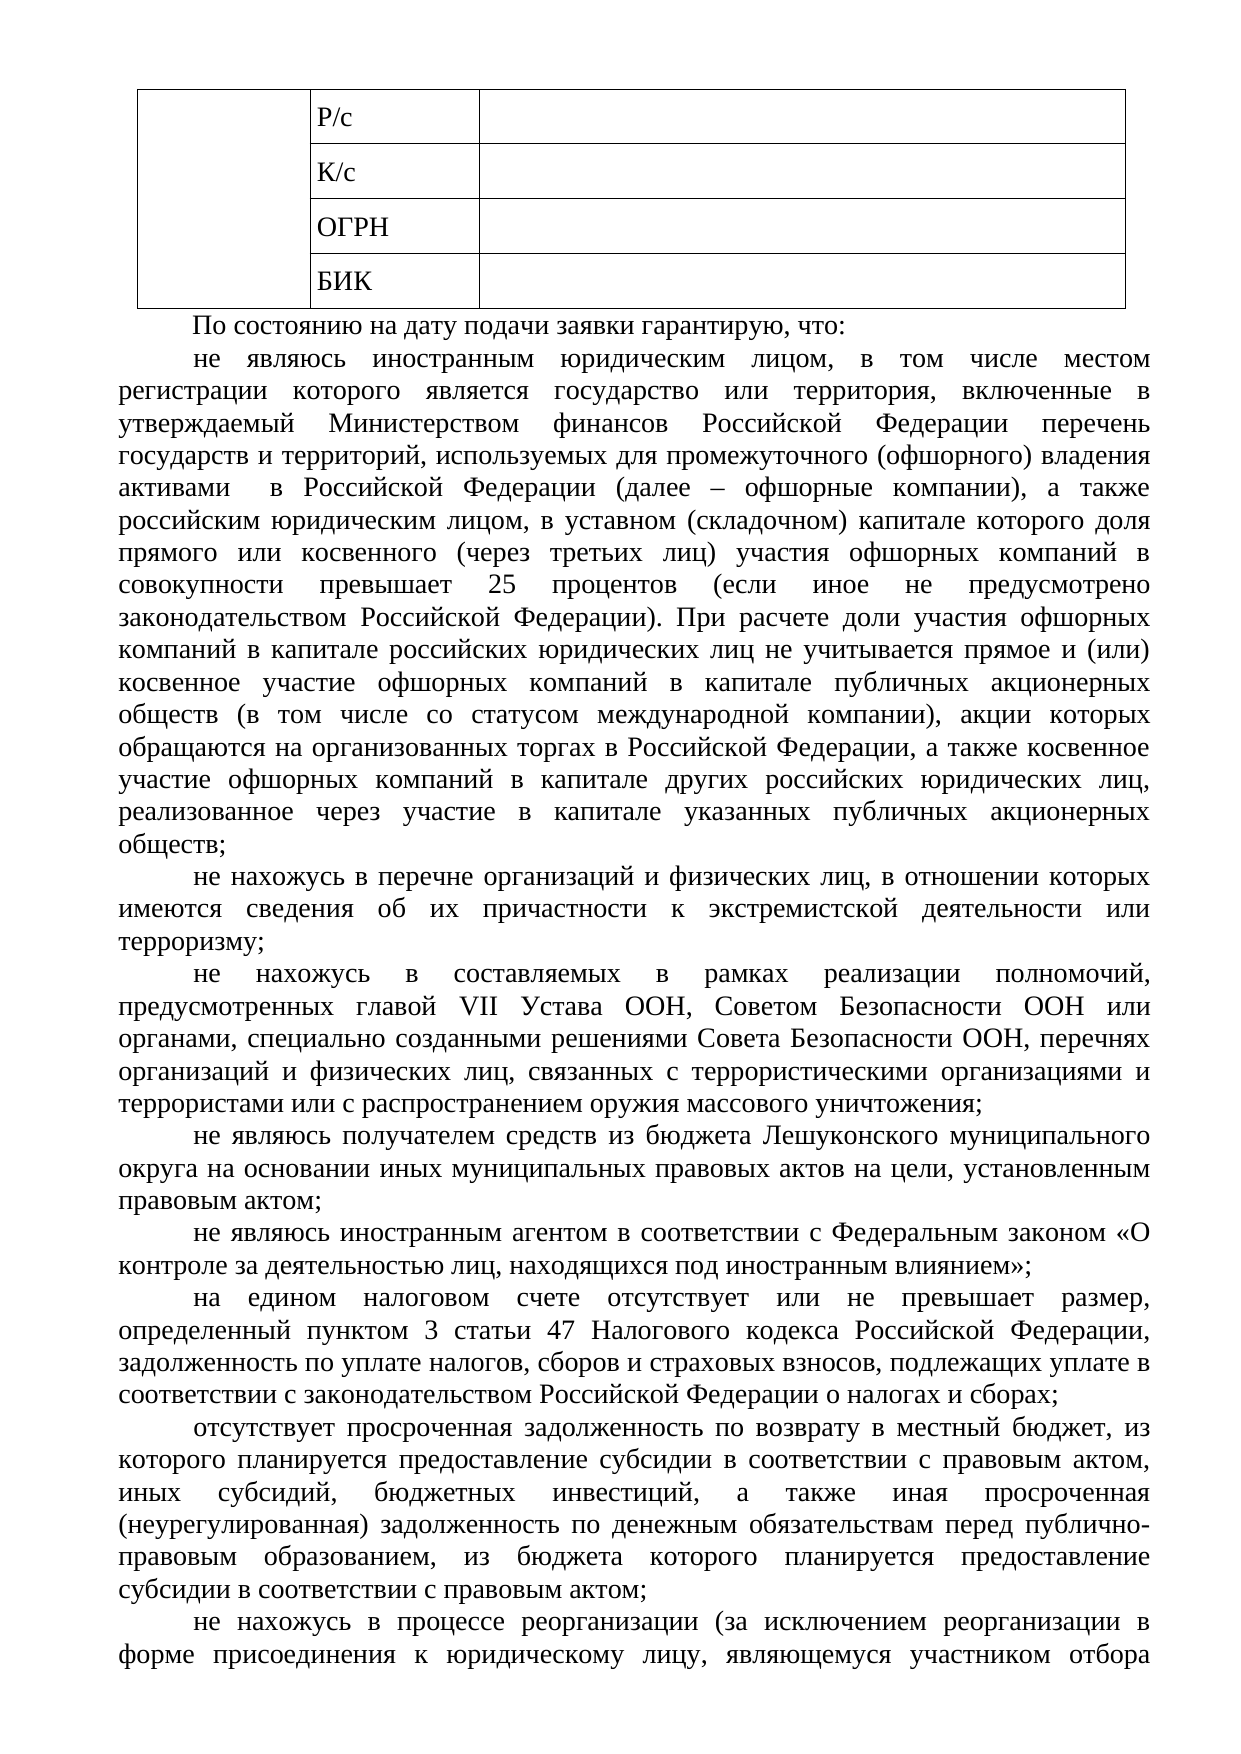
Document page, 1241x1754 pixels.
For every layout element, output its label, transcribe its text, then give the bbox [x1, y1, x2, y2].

text отсутствует просроченная задолженность по возврату в местный бюджет, из которого планируется предоставление субсидии в соответствии с правовым актом, иных субсидий, бюджетных инвестиций, а также иная просроченная (неурегулированная) задолженность по денежным обязательствам перед публично-правовым образованием, из бюджета которого планируется предоставление субсидии в соответствии с правовым актом; [118, 1410, 1152, 1604]
text не являюсь получателем средств из бюджета Лешуконского муниципального округа на основании иных муниципальных правовых актов на цели, установленным правовым актом; [118, 1118, 1152, 1216]
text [118, 1604, 1152, 1669]
table_cell К/с [311, 144, 479, 198]
table_cell ОГРН [311, 199, 479, 253]
text на едином налоговом счете отсутствует или не превышает размер, определенный пунктом 3 статьи 47 Налогового кодекса Российской Федерации, задолженность по уплате налогов, сборов и страховых взносов, подлежащих уплате в соответствии с законодательством Российской Федерации о налогах и сборах; [118, 1280, 1152, 1410]
table_cell Р/с [311, 90, 479, 143]
text не являюсь иностранным агентом в соответствии с Федеральным законом «О контроле за деятельностью лиц, находящихся под иностранным влиянием»; [118, 1216, 1152, 1280]
table_cell [480, 254, 1125, 307]
table_cell [480, 90, 1125, 143]
text По состоянию на дату подачи заявки гарантирую, что: [118, 308, 1152, 341]
table_cell [480, 144, 1125, 198]
text не нахожусь в перечне организаций и физических лиц, в отношении которых имеются сведения об их причастности к экстремистской деятельности или терроризму; [118, 859, 1152, 956]
table_cell [480, 199, 1125, 253]
text не являюсь иностранным юридическим лицом, в том числе местом регистрации которого является государство или территория, включенные в утверждаемый Министерством финансов Российской Федерации перечень государств и территорий, используемых для промежуточного (офшорного) владения активами в Российской Федерации (далее – офшорные компании), а также российским юридическим лицом, в уставном (складочном) капитале которого доля прямого или косвенного (через третьих лиц) участия офшорных компаний в совокупности превышает 25 процентов (если иное не предусмотрено законодательством Российской Федерации). При расчете доли участия офшорных компаний в капитале российских юридических лиц не учитывается прямое и (или) косвенное участие офшорных компаний в капитале публичных акционерных обществ (в том числе со статусом международной компании), акции которых обращаются на организованных торгах в Российской Федерации, а также косвенное участие офшорных компаний в капитале других российских юридических лиц, реализованное через участие в капитале указанных публичных акционерных обществ; [118, 341, 1152, 859]
text не нахожусь в составляемых в рамках реализации полномочий, предусмотренных главой VII Устава ООН, Советом Безопасности ООН или органами, специально созданными решениями Совета Безопасности ООН, перечнях организаций и физических лиц, связанных с террористическими организациями и террористами или с распространением оружия массового уничтожения; [118, 956, 1152, 1118]
table_cell БИК [311, 254, 479, 307]
